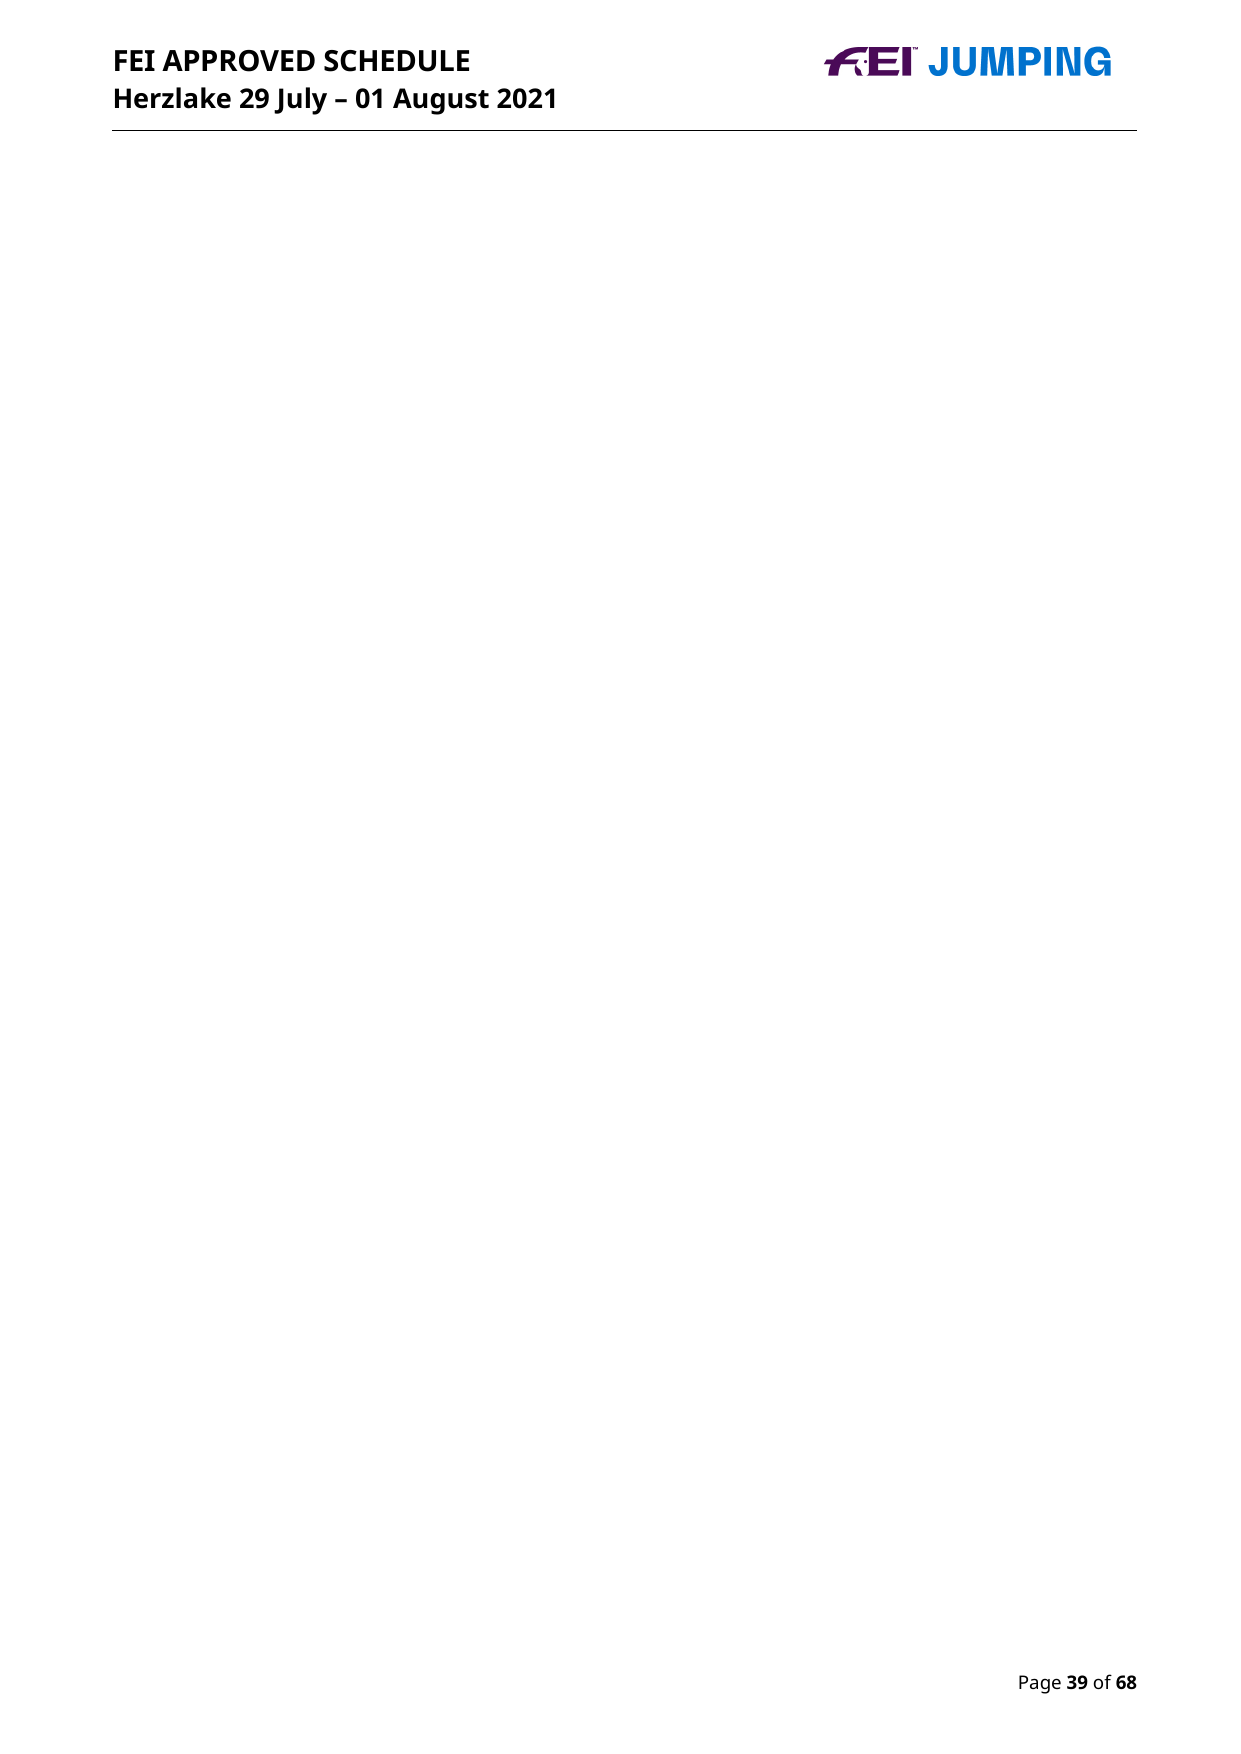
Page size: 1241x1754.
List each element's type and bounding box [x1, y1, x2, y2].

picture [806, 30, 1128, 93]
